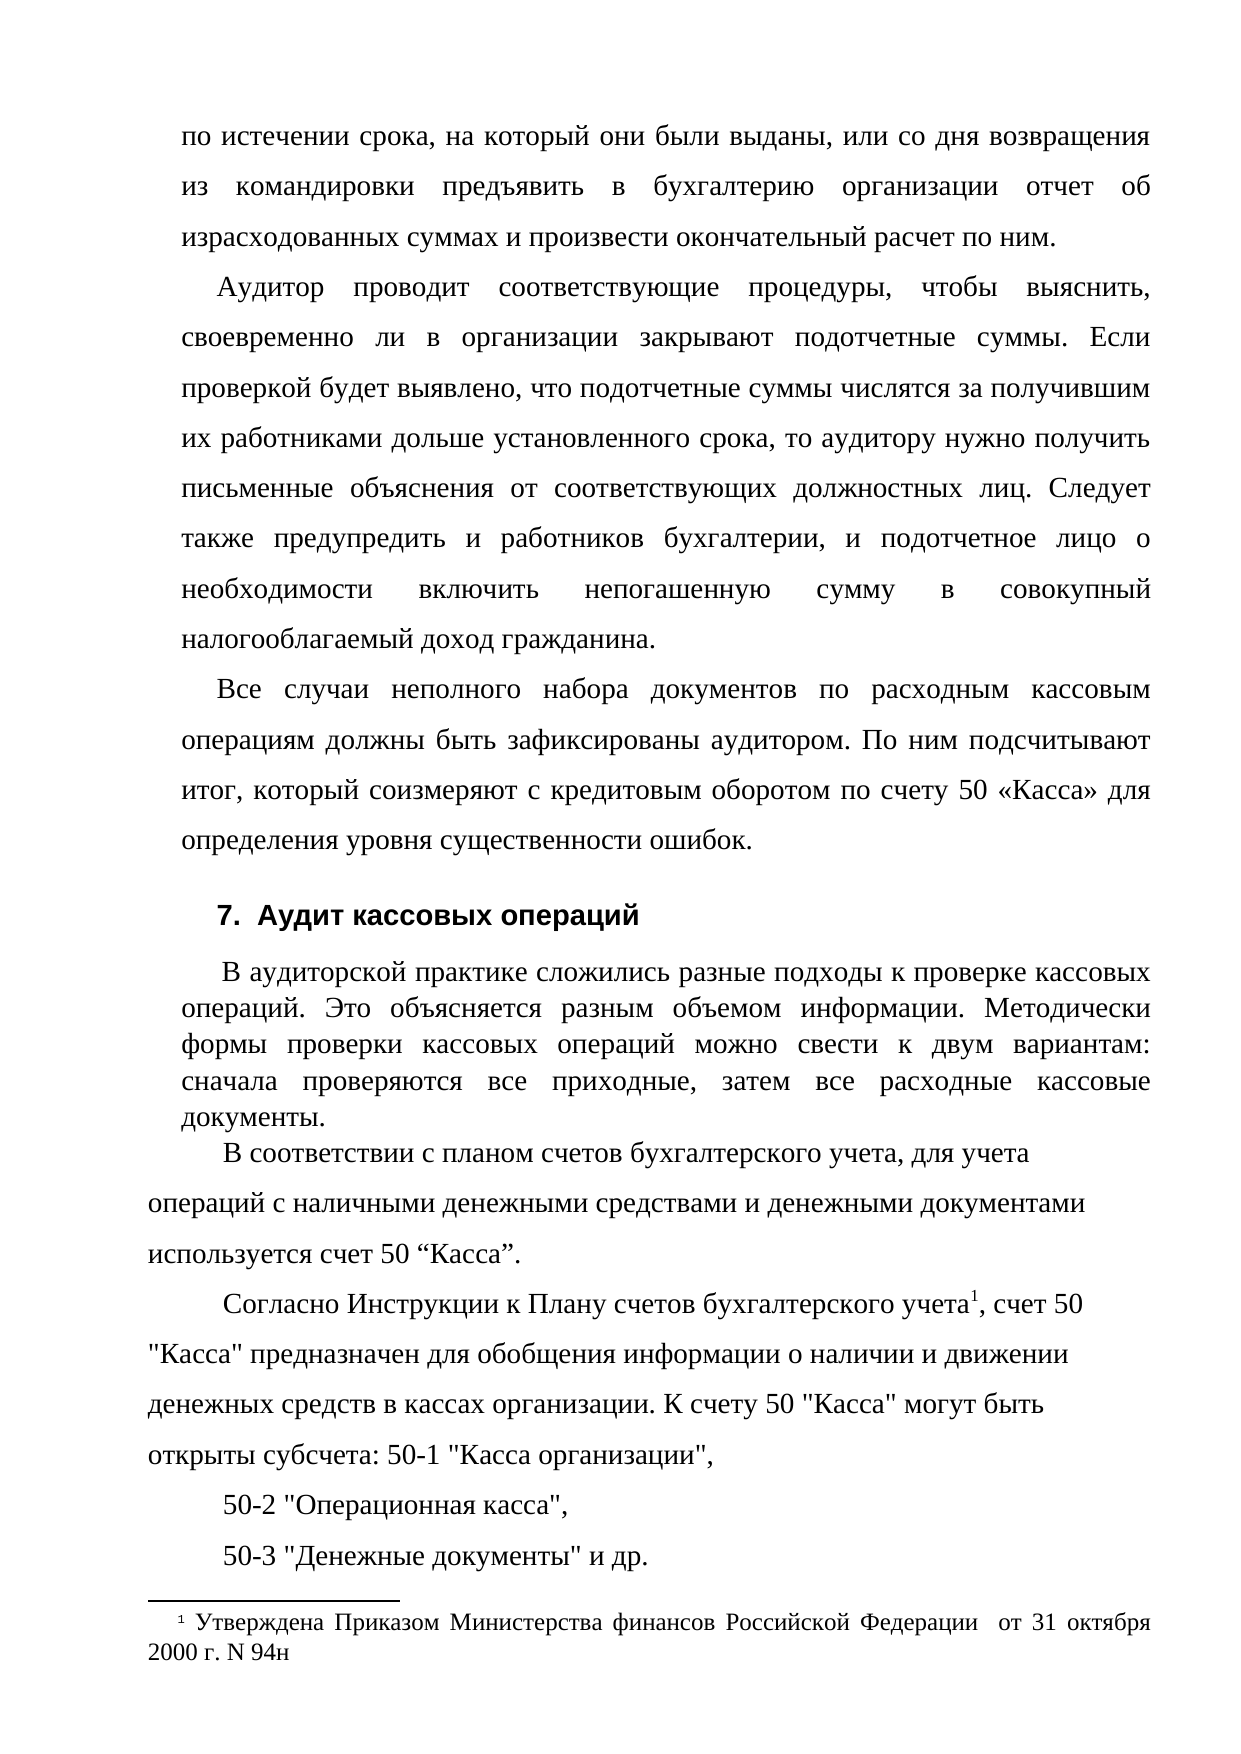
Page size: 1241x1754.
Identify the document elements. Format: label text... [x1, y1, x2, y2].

text В аудиторской практике сложились разные подходы к проверке кассовых операций. Это объясняется разным объемом информации. Методически формы проверки кассовых операций можно свести к двум вариантам: сначала проверяются все приходные, затем все расходные кассовые документы. [181, 954, 1152, 1132]
text В соответствии с планом счетов бухгалтерского учета, для учета операций с наличными денежными средствами и денежными документами используется счет 50 “Касса”. [148, 1135, 1152, 1269]
text 50-3 "Денежные документы" и др. [148, 1538, 1152, 1571]
text Согласно Инструкции к Плану счетов бухгалтерского учета, счет 50 "Касса" предназначен для обобщения информации о наличии и движении денежных средств в кассах организации. К счету 50 "Касса" могут быть открыты субсчета: 50-1 "Касса организации", [148, 1286, 1152, 1471]
subtitle 7. Аудит кассовых операций [181, 898, 1152, 931]
text 50-2 "Операционная касса", [148, 1487, 1152, 1521]
text Аудитор проводит соответствующие процедуры, чтобы выяснить, своевременно ли в организации закрывают подотчетные суммы. Если проверкой будет выявлено, что подотчетные суммы числятся за получившим их работниками дольше установленного срока, то аудитору нужно получить письменные объяснения от соответствующих должностных лиц. Следует также предупредить и работников бухгалтерии, и подотчетное лицо о необходимости включить непогашенную сумму в совокупный налогооблагаемый доход гражданина. [181, 269, 1152, 655]
text Все случаи неполного набора документов по расходным кассовым операциям должны быть зафиксированы аудитором. По ним подсчитывают итог, который соизмеряют с кредитовым оборотом по счету 50 «Касса» для определения уровня существенности ошибок. [181, 672, 1152, 856]
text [181, 118, 1152, 252]
